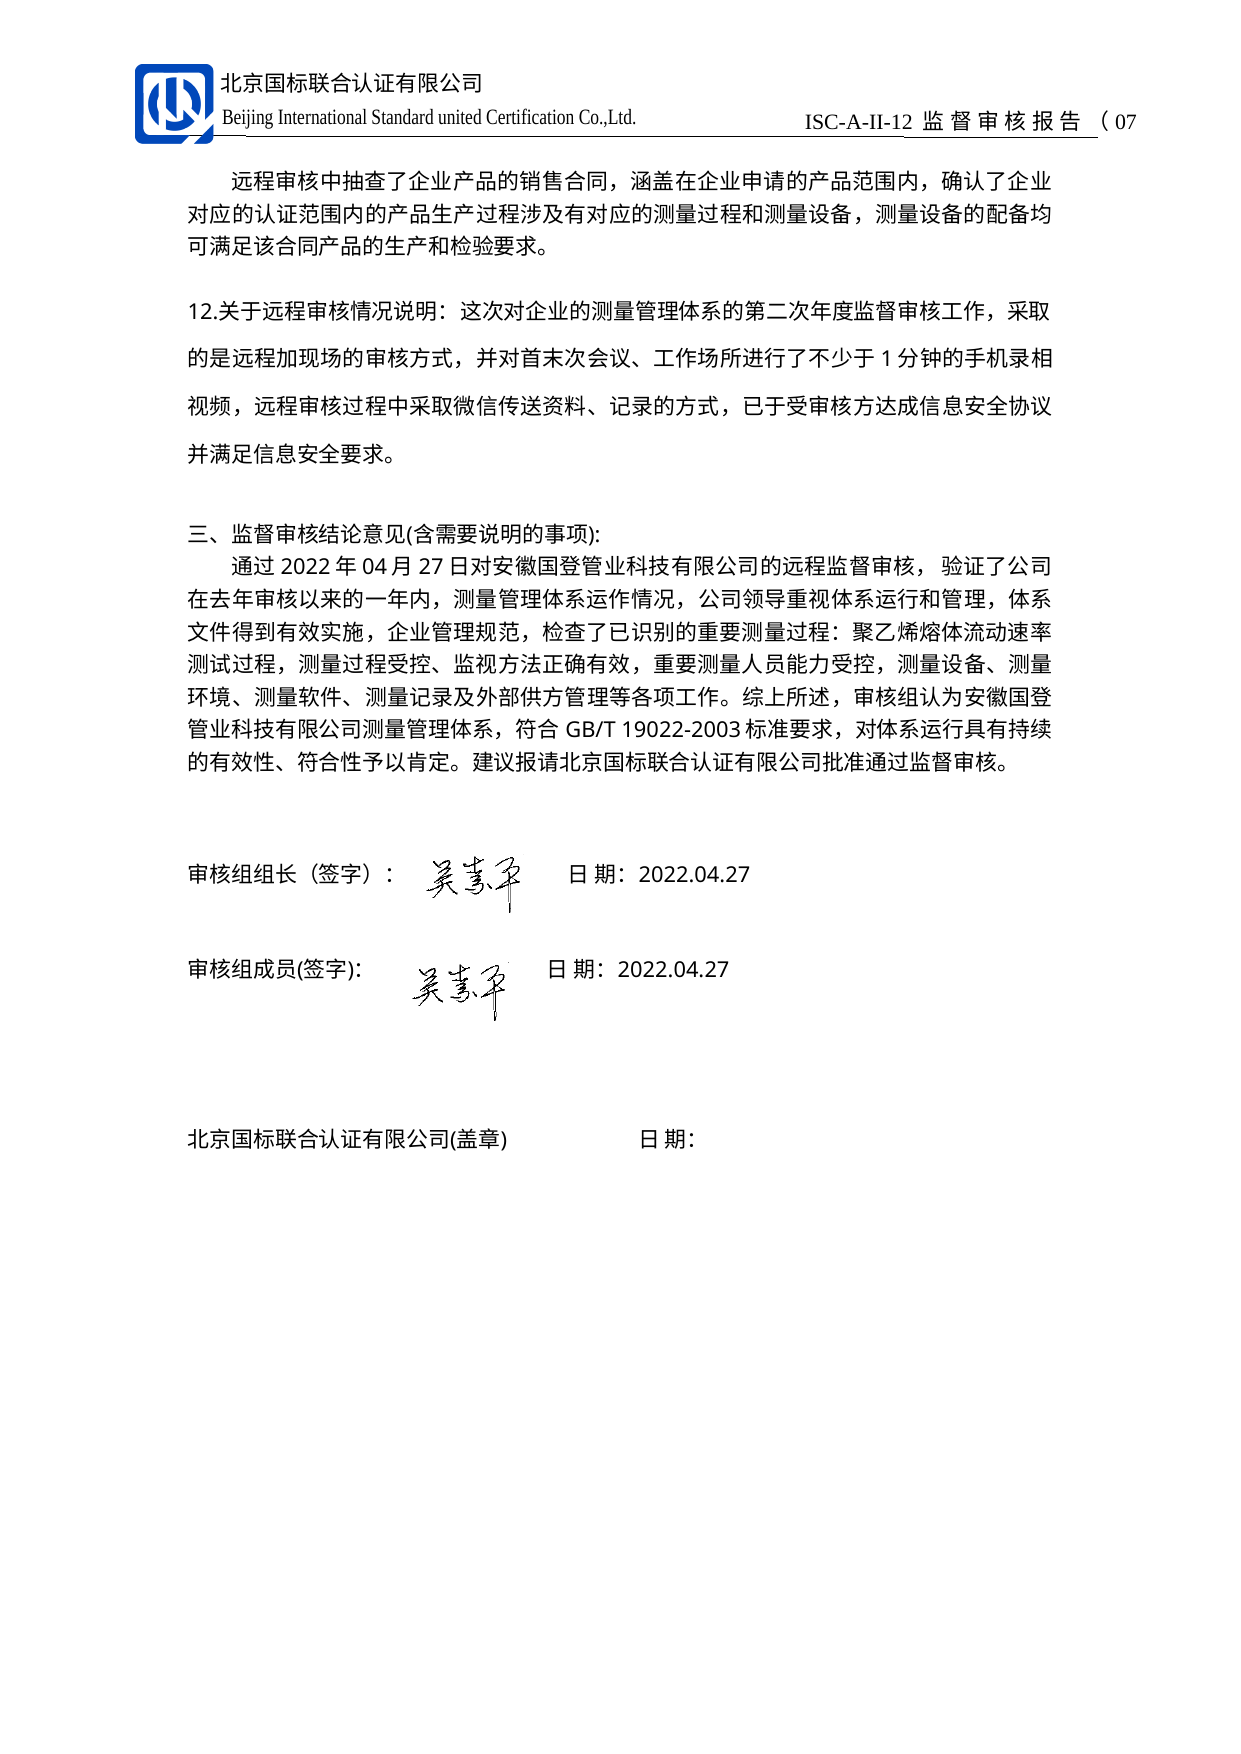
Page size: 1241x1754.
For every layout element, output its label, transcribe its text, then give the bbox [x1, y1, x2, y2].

text 远程审核中抽查了企业产品的销售合同，涵盖在企业申请的产品范围内，确认了企业对应的认证范围内的产品生产过程涉及有对应的测量过程和测量设备，测量设备的配备均可满足该合同产品的生产和检验要求。 [187, 164, 1053, 261]
text 三、监督审核结论意见(含需要说明的事项): [187, 517, 1053, 549]
text 审核组组长（签字）： 日 期：2022.04.27 [187, 856, 424, 889]
text 审核组成员(签字)： 日 期：2022.04.27 [187, 952, 1053, 985]
text 12.关于远程审核情况说明：这次对企业的测量管理体系的第二次年度监督审核工作，采取的是远程加现场的审核方式，并对首末次会议、工作场所进行了不少于1分钟的手机录相视频，远程审核过程中采取微信传送资料、记录的方式，已于受审核方达成信息安全协议并满足信息安全要求。 [187, 294, 1053, 468]
text 北京国标联合认证有限公司(盖章) 日 期： [187, 1122, 1053, 1154]
text 通过2022年04月27日对安徽国登管业科技有限公司的远程监督审核，验证了公司在去年审核以来的一年内，测量管理体系运作情况，公司领导重视体系运行和管理，体系文件得到有效实施，企业管理规范，检查了已识别的重要测量过程：聚乙烯熔体流动速率测试过程，测量过程受控、监视方法正确有效，重要测量人员能力受控，测量设备、测量环境、测量软件、测量记录及外部供方管理等各项工作。综上所述，审核组认为安徽国登管业科技有限公司测量管理体系，符合GB/T 19022-2003标准要求，对体系运行具有持续的有效性、符合性予以肯定。建议报请北京国标联合认证有限公司批准通过监督审核。 [187, 549, 1053, 777]
text 审核组组长（签字）： 日 期：2022.04.27 [524, 856, 1053, 889]
picture [135, 64, 214, 144]
